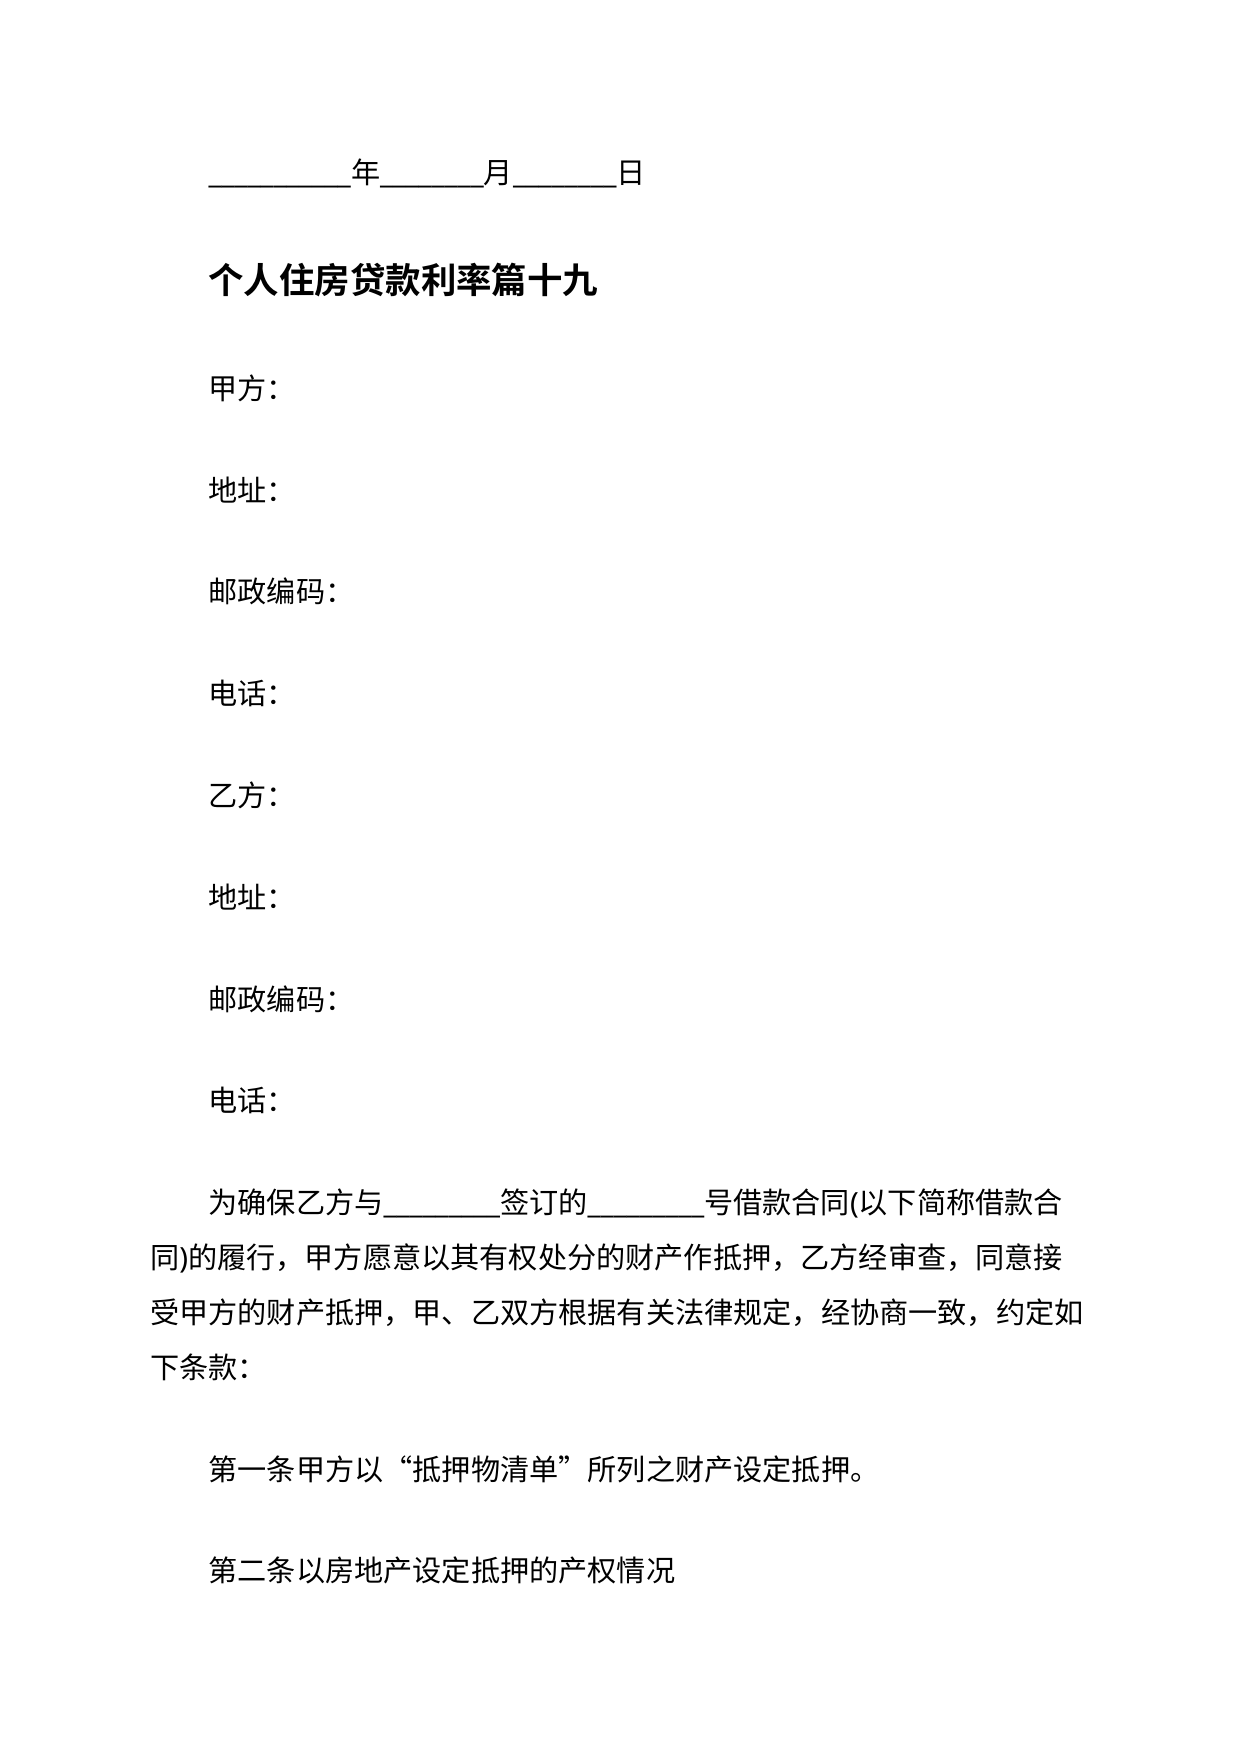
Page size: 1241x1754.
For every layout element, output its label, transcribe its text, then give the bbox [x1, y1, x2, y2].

text 甲方： [150, 365, 1090, 408]
text 个人住房贷款利率篇十九 [150, 252, 1090, 303]
text 地址： [150, 874, 1090, 917]
text 第二条以房地产设定抵押的产权情况 [150, 1548, 1090, 1590]
text 邮政编码： [150, 569, 1090, 611]
text 乙方： [150, 772, 1090, 815]
text 地址： [150, 467, 1090, 509]
text ___________年________月________日 [150, 150, 1090, 192]
text 电话： [150, 1078, 1090, 1120]
text 邮政编码： [150, 976, 1090, 1018]
text 电话： [150, 671, 1090, 713]
text 为确保乙方与_________签订的_________号借款合同(以下简称借款合同)的履行，甲方愿意以其有权处分的财产作抵押，乙方经审查，同意接受甲方的财产抵押，甲、乙双方根据有关法律规定，经协商一致，约定如下条款： [150, 1179, 1090, 1387]
text 第一条甲方以“抵押物清单”所列之财产设定抵押。 [150, 1446, 1090, 1488]
